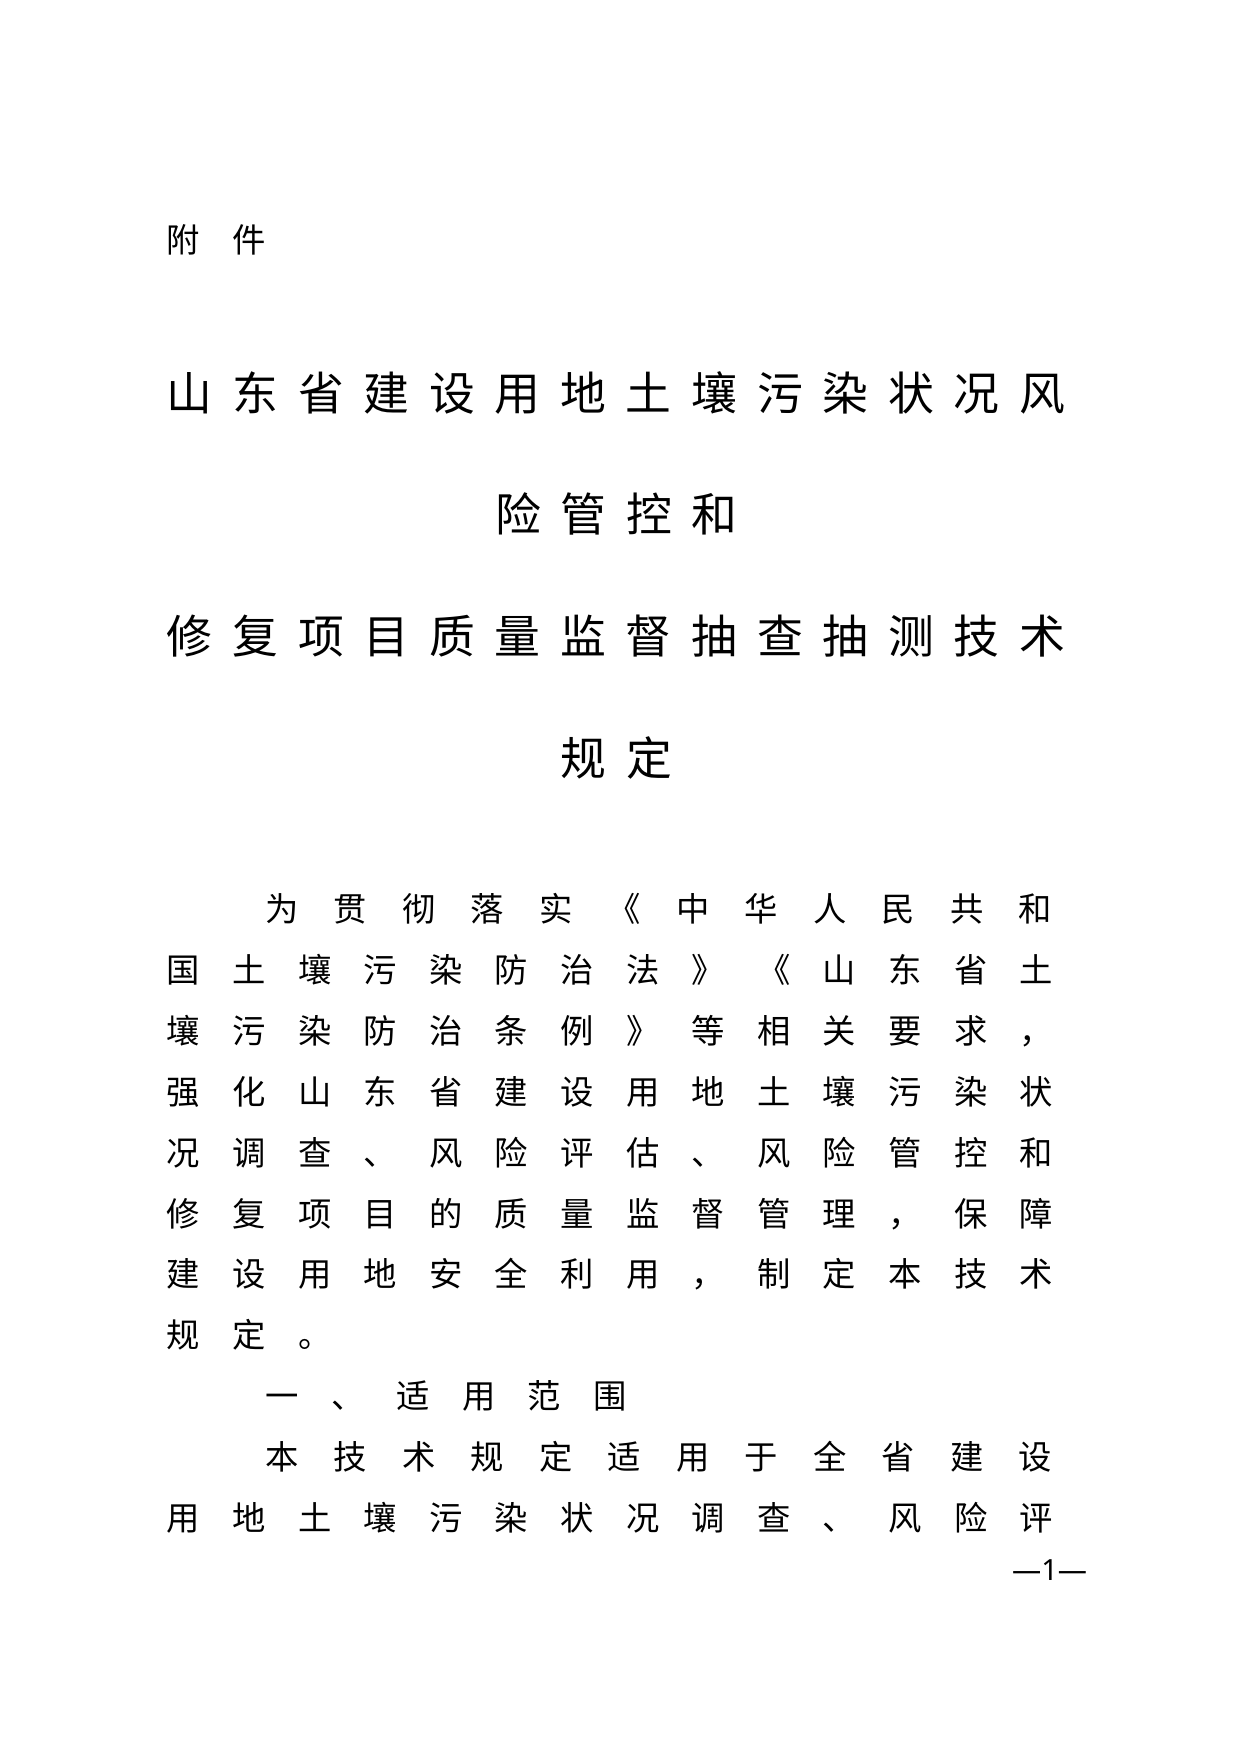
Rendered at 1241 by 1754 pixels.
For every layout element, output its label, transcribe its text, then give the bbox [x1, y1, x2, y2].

text 附件 [167, 208, 1085, 269]
text 山东省建设用地土壤污染状况风险管控和 [167, 329, 1085, 573]
text 一、适用范围 [167, 1364, 1085, 1424]
text 修复项目质量监督抽查抽测技术规定 [167, 573, 1085, 816]
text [167, 1424, 1085, 1546]
text 为贯彻落实《中华人民共和国土壤污染防治法》《山东省土壤污染防治条例》等相关要求，强化山东省建设用地土壤污染状况调查、风险评估、风险管控和修复项目的质量监督管理，保障建设用地安全利用，制定本技术规定。 [167, 877, 1085, 1364]
